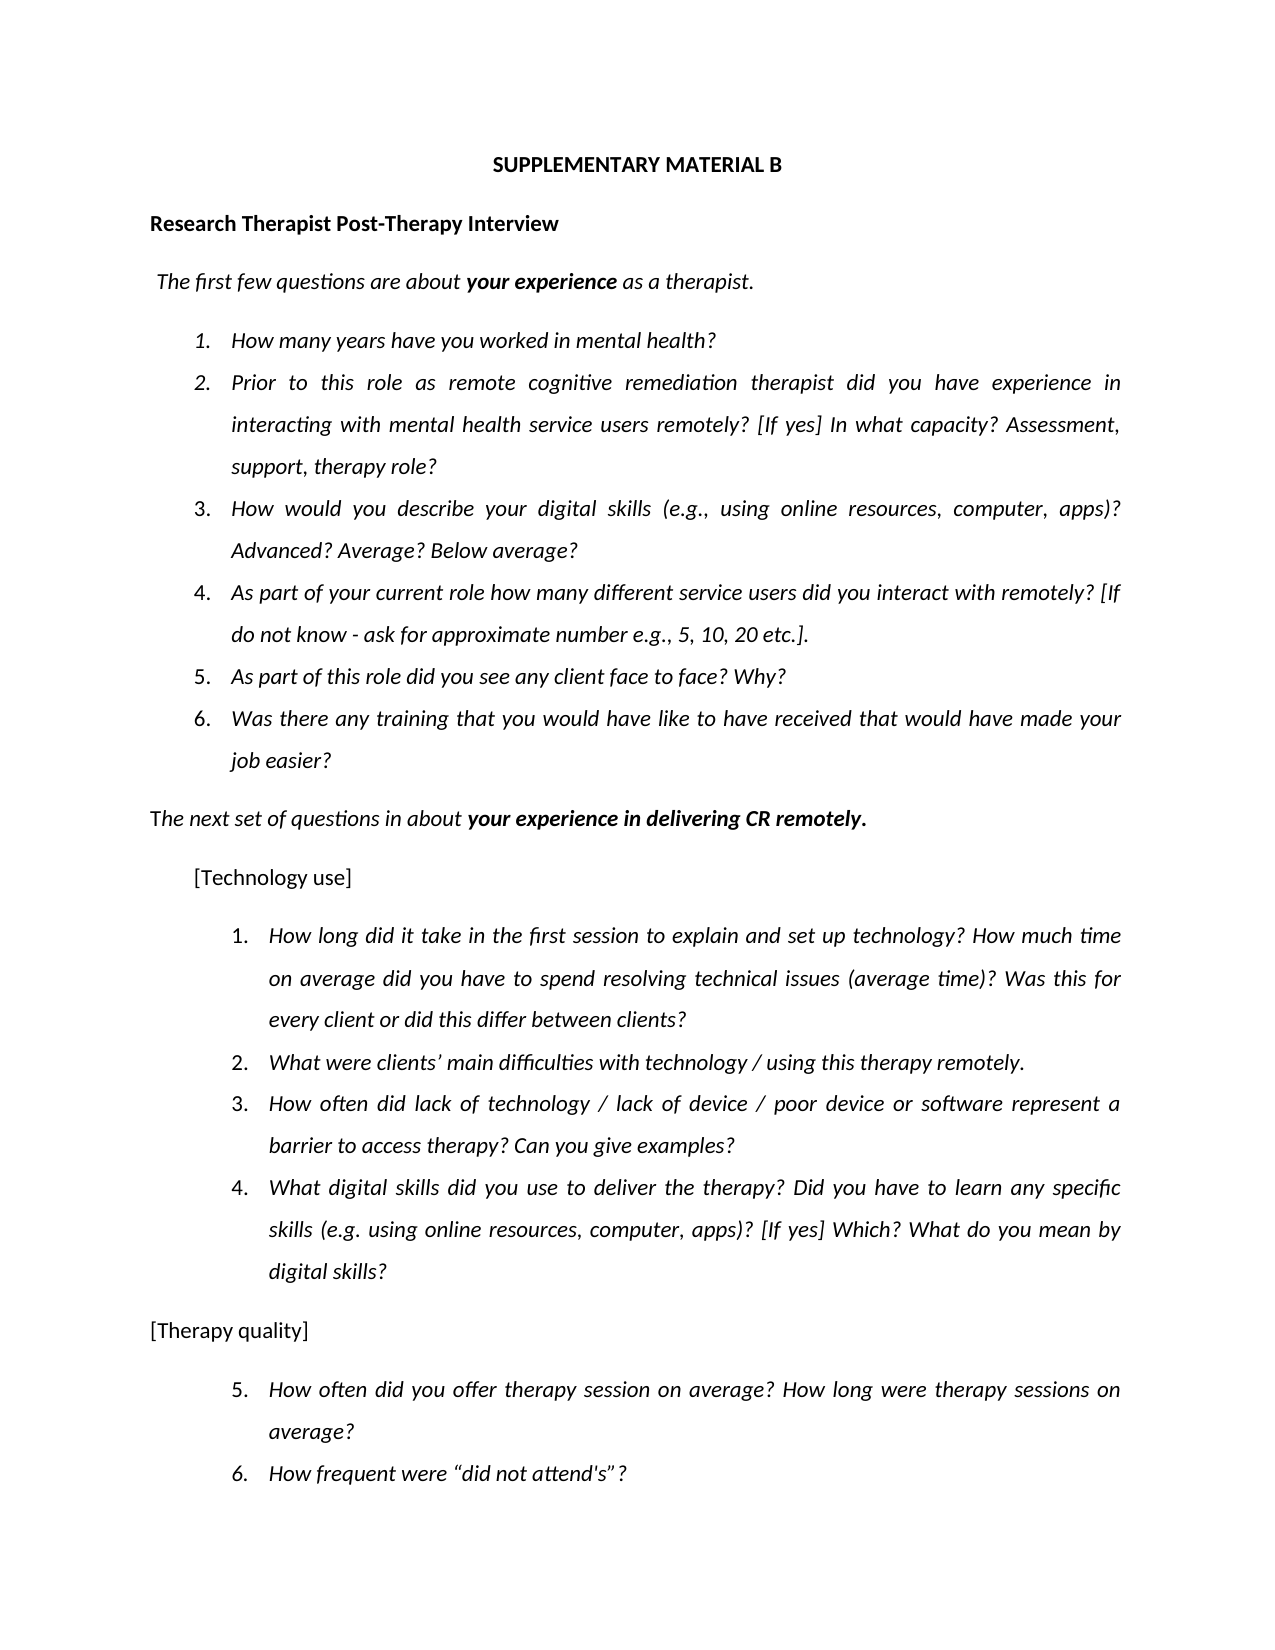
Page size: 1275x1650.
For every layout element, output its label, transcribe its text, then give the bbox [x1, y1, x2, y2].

list What were clients’ main difficulties with technology / using this therapy remotely. [231, 1048, 1125, 1076]
text [Therapy quality] [150, 1316, 1125, 1344]
text SUPPLEMENTARY MATERIAL B [150, 150, 1125, 178]
text The next set of questions in about your experience in delivering CR remotely. [150, 804, 1125, 832]
list How would you describe your digital skills (e.g., using online resources, computer, apps)? Advanced? Average? Below average? [194, 494, 1125, 564]
list How many years have you worked in mental health? [194, 326, 1125, 354]
list How long did it take in the first session to explain and set up technology? How much time on average did you have to spend resolving technical issues (average time)? Was this for every client or did this differ between clients? [231, 922, 1125, 1034]
list How often did you offer therapy session on average? How long were therapy sessions on average? [231, 1375, 1125, 1445]
list How often did lack of technology / lack of device / poor device or software represent a barrier to access therapy? Can you give examples? [231, 1089, 1125, 1159]
list Was there any training that you would have like to have received that would have made your job easier? [194, 704, 1125, 774]
list What digital skills did you use to deliver the therapy? Did you have to learn any specific skills (e.g. using online resources, computer, apps)? [If yes] Which? What do you mean by digital skills? [231, 1173, 1125, 1286]
text [Technology use] [194, 863, 1125, 891]
list As part of this role did you see any client face to face? Why? [194, 662, 1125, 690]
list How frequent were “did not attend's”? [231, 1459, 1125, 1487]
text Research Therapist Post-Therapy Interview [150, 209, 1125, 237]
text The first few questions are about your experience as a therapist. [156, 267, 1125, 295]
list As part of your current role how many different service users did you interact with remotely? [If do not know - ask for approximate number e.g., 5, 10, 20 etc.]. [194, 578, 1125, 648]
list Prior to this role as remote cognitive remediation therapist did you have experience in interacting with mental health service users remotely? [If yes] In what capacity? Assessment, support, therapy role? [194, 368, 1125, 480]
